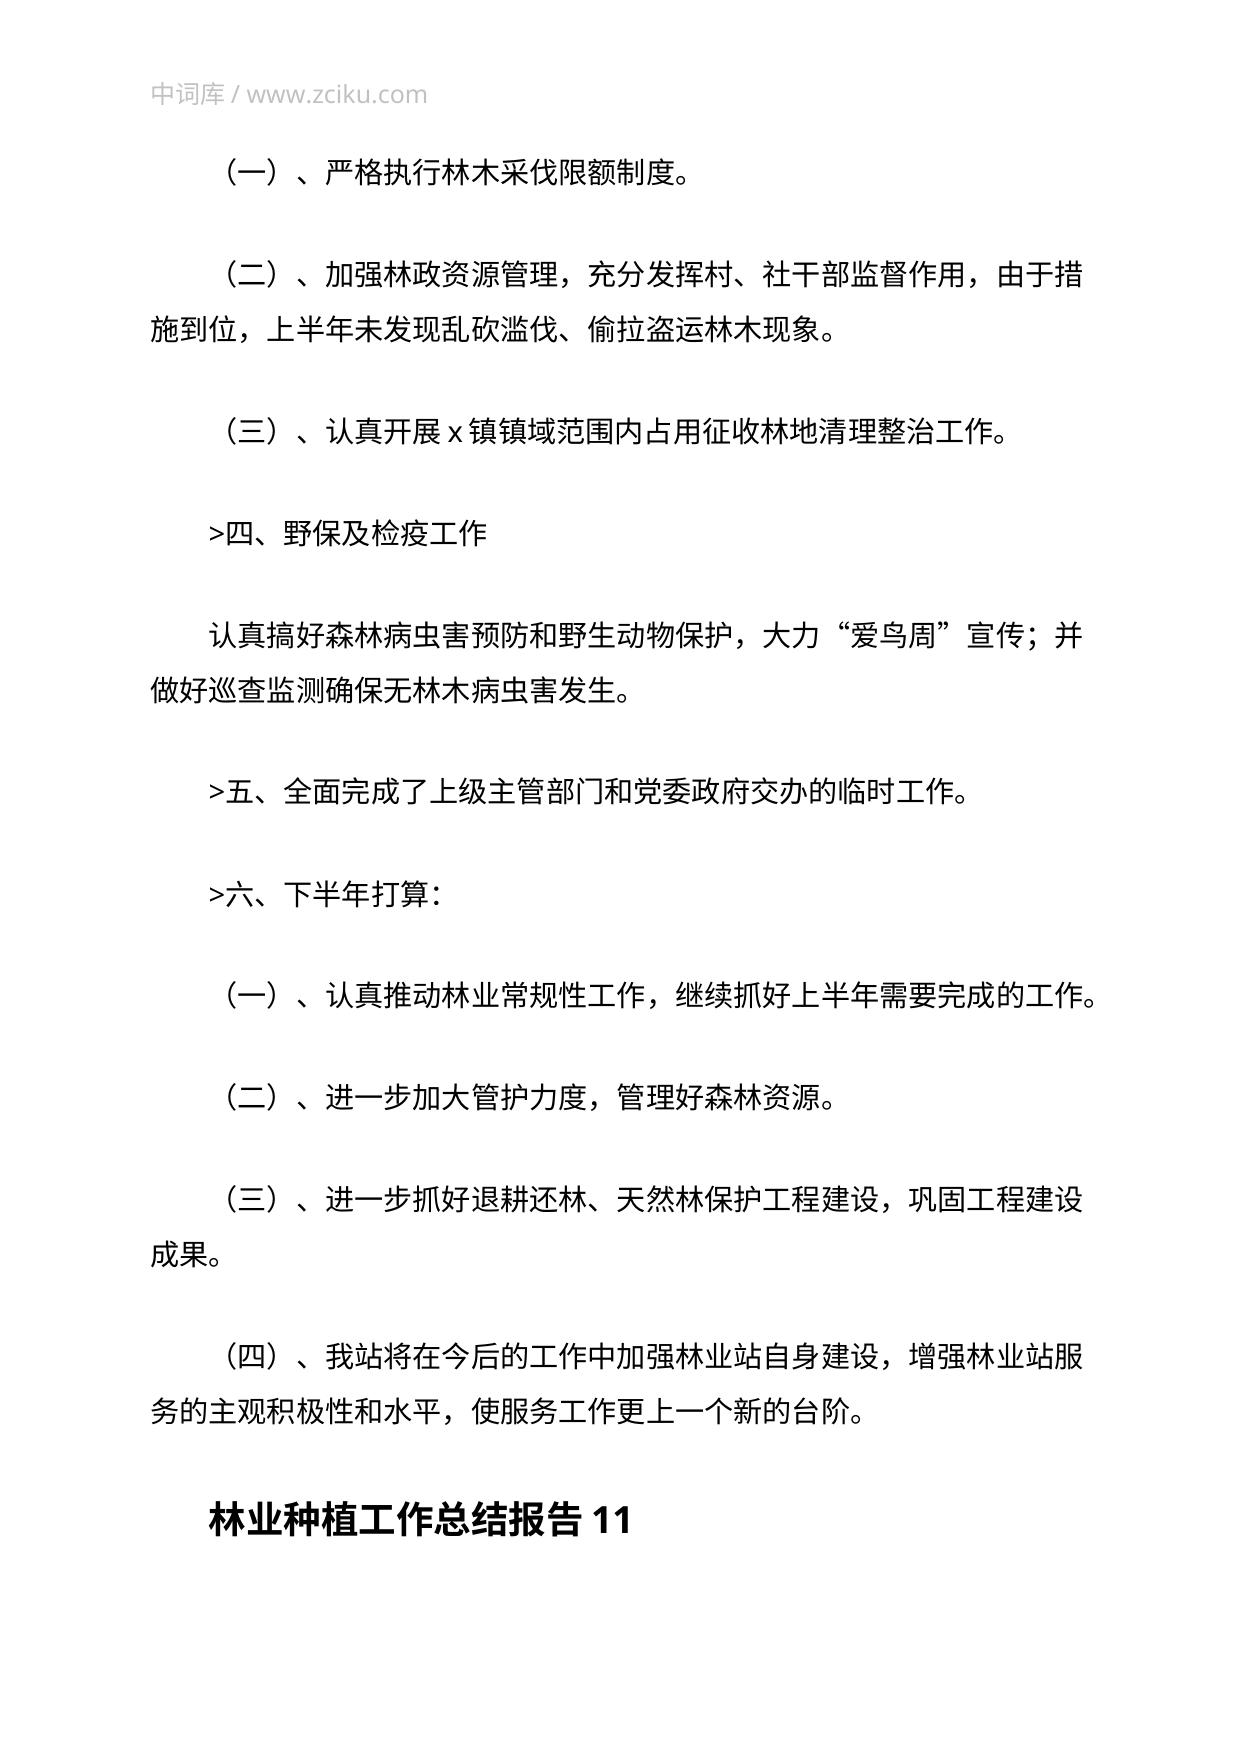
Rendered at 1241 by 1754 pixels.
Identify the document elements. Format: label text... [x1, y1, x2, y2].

text >四、野保及检疫工作 [150, 510, 1090, 553]
text （三）、认真开展x镇镇域范围内占用征收林地清理整治工作。 [150, 408, 1090, 451]
text （一）、认真推动林业常规性工作，继续抓好上半年需要完成的工作。 [150, 973, 1090, 1015]
text （二）、进一步加大管护力度，管理好森林资源。 [150, 1075, 1090, 1117]
text （一）、严格执行林木采伐限额制度。 [150, 150, 1090, 192]
text 认真搞好森林病虫害预防和野生动物保护，大力“爱鸟周”宣传；并做好巡查监测确保无林木病虫害发生。 [150, 612, 1090, 709]
text （三）、进一步抓好退耕还林、天然林保护工程建设，巩固工程建设成果。 [150, 1177, 1090, 1274]
text >六、下半年打算： [150, 871, 1090, 913]
text （二）、加强林政资源管理，充分发挥村、社干部监督作用，由于措施到位，上半年未发现乱砍滥伐、偷拉盗运林木现象。 [150, 252, 1090, 349]
text >五、全面完成了上级主管部门和党委政府交办的临时工作。 [150, 769, 1090, 811]
text 林业种植工作总结报告11 [150, 1490, 1090, 1544]
text （四）、我站将在今后的工作中加强林业站自身建设，增强林业站服务的主观积极性和水平，使服务工作更上一个新的台阶。 [150, 1333, 1090, 1430]
